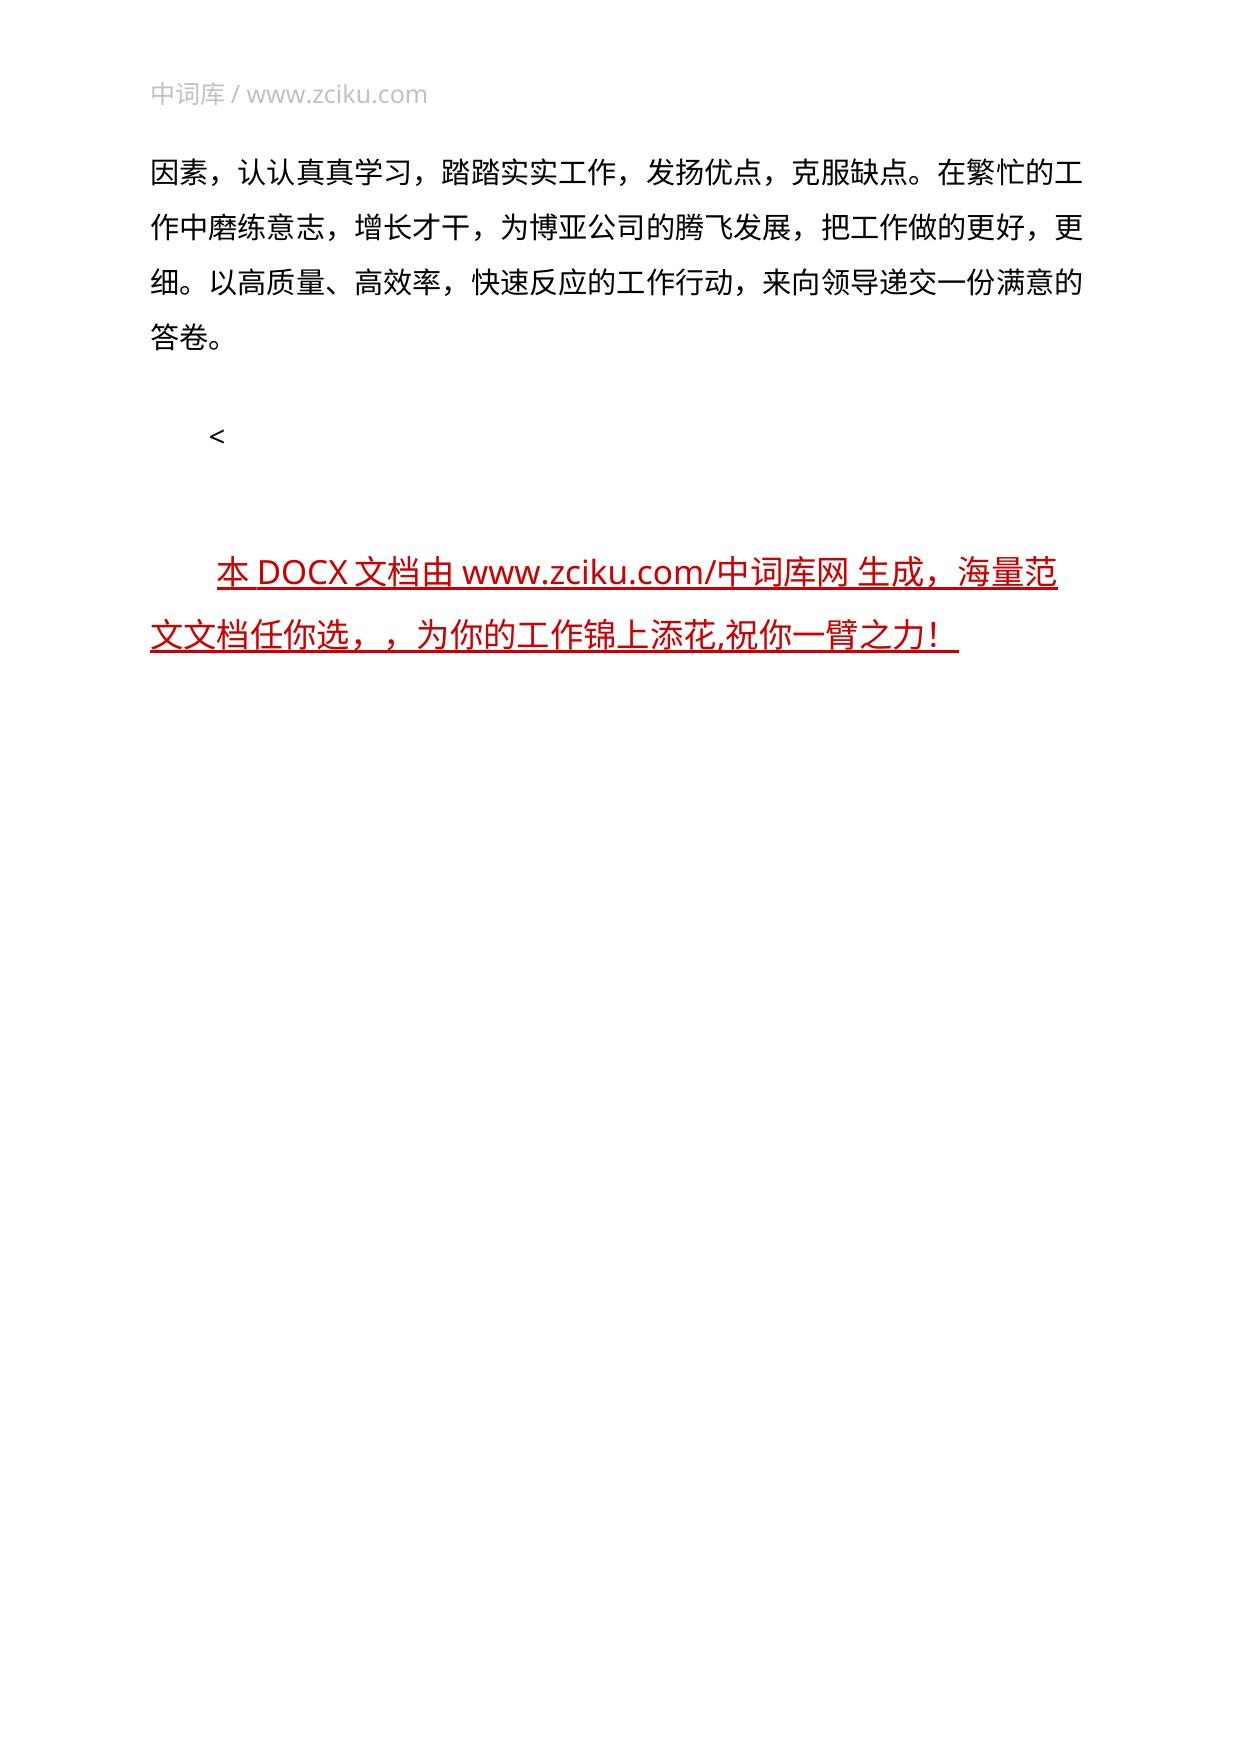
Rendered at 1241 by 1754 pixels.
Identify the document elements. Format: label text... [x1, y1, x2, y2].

text 本DOCX文档由 www.zciku.com/中词库网 生成，海量范文文档任你选，，为你的工作锦上添花,祝你一臂之力！ [150, 546, 1090, 657]
text < [150, 416, 1090, 456]
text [150, 150, 1090, 357]
